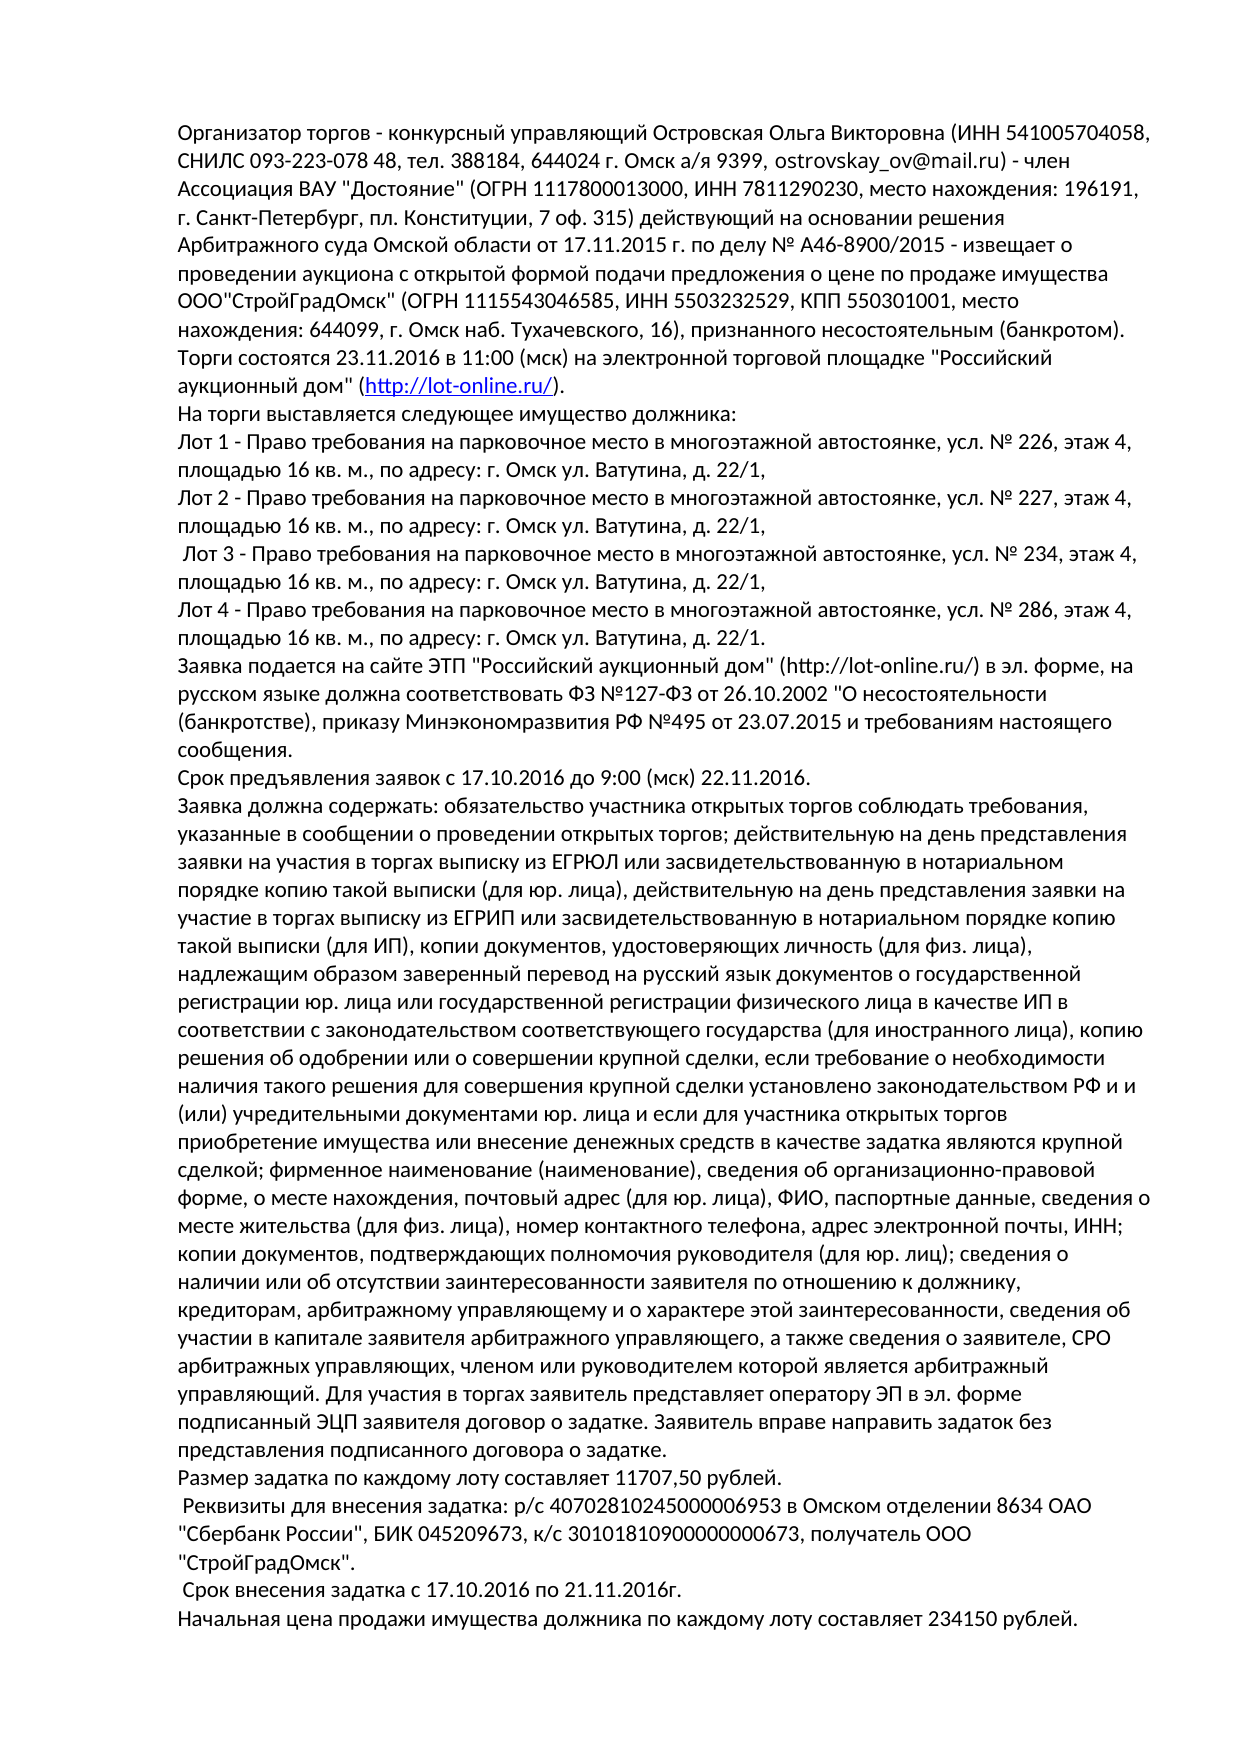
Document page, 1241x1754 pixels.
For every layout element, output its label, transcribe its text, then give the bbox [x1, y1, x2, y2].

text Размер задатка по каждому лоту составляет 11707,50 рублей. [177, 1463, 1152, 1492]
text Заявка должна содержать: обязательство участника открытых торгов соблюдать требования, указанные в сообщении о проведении открытых торгов; действительную на день представления заявки на участия в торгах выписку из ЕГРЮЛ или засвидетельствованную в нотариальном порядке копию такой выписки (для юр. лица), действительную на день представления заявки на участие в торгах выписку из ЕГРИП или засвидетельствованную в нотариальном порядке копию такой выписки (для ИП), копии документов, удостоверяющих личность (для физ. лица), надлежащим образом заверенный перевод на русский язык документов о государственной регистрации юр. лица или государственной регистрации физического лица в качестве ИП в соответствии с законодательством соответствующего государства (для иностранного лица), копию решения об одобрении или о совершении крупной сделки, если требование о необходимости наличия такого решения для совершения крупной сделки установлено законодательством РФ и и (или) учредительными документами юр. лица и если для участника открытых торгов приобретение имущества или внесение денежных средств в качестве задатка являются крупной сделкой; фирменное наименование (наименование), сведения об организационно-правовой форме, о месте нахождения, почтовый адрес (для юр. лица), ФИО, паспортные данные, сведения о месте жительства (для физ. лица), номер контактного телефона, адрес электронной почты, ИНН; копии документов, подтверждающих полномочия руководителя (для юр. лиц); сведения о наличии или об отсутствии заинтересованности заявителя по отношению к должнику, кредиторам, арбитражному управляющему и о характере этой заинтересованности, сведения об участии в капитале заявителя арбитражного управляющего, а также сведения о заявителе, СРО арбитражных управляющих, членом или руководителем которой является арбитражный управляющий. Для участия в торгах заявитель представляет оператору ЭП в эл. форме подписанный ЭЦП заявителя договор о задатке. Заявитель вправе направить задаток без представления подписанного договора о задатке. [177, 791, 1152, 1463]
text Лот 4 - Право требования на парковочное место в многоэтажной автостоянке, усл. № 286, этаж 4, площадью 16 кв. м., по адресу: г. Омск ул. Ватутина, д. 22/1. [177, 595, 1152, 651]
text На торги выставляется следующее имущество должника: [177, 399, 1152, 427]
text Организатор торгов - конкурсный управляющий Островская Ольга Викторовна (ИНН 541005704058, СНИЛС 093-223-078 48, тел. 388184, 644024 г. Омск а/я 9399, ostrovskay_ov@mail.ru) - член Ассоциация ВАУ "Достояние" (ОГРН 1117800013000, ИНН 7811290230, место нахождения: 196191, г. Санкт-Петербург, пл. Конституции, 7 оф. 315) действующий на основании решения Арбитражного суда Омской области от 17.11.2015 г. по делу № А46-8900/2015 - извещает о проведении аукциона с открытой формой подачи предложения о цене по продаже имущества ООО"СтройГрадОмск" (ОГРН 1115543046585, ИНН 5503232529, КПП 550301001, место нахождения: 644099, г. Омск наб. Тухачевского, 16), признанного несостоятельным (банкротом). [177, 118, 1152, 343]
text Торги состоятся 23.11.2016 в 11:00 (мск) на электронной торговой площадке "Российский аукционный дом" (http://lot-online.ru/). [177, 343, 1152, 399]
text Начальная цена продажи имущества должника по каждому лоту составляет 234150 рублей. [177, 1604, 1152, 1632]
text Лот 3 - Право требования на парковочное место в многоэтажной автостоянке, усл. № 234, этаж 4, площадью 16 кв. м., по адресу: г. Омск ул. Ватутина, д. 22/1, [177, 539, 1152, 595]
text Срок предъявления заявок с 17.10.2016 до 9:00 (мск) 22.11.2016. [177, 763, 1152, 791]
text Реквизиты для внесения задатка: р/с 40702810245000006953 в Омском отделении 8634 ОАО "Сбербанк России", БИК 045209673, к/с 30101810900000000673, получатель ООО "СтройГрадОмск". [177, 1492, 1152, 1576]
text Лот 1 - Право требования на парковочное место в многоэтажной автостоянке, усл. № 226, этаж 4, площадью 16 кв. м., по адресу: г. Омск ул. Ватутина, д. 22/1, [177, 427, 1152, 483]
text Срок внесения задатка с 17.10.2016 по 21.11.2016г. [177, 1576, 1152, 1604]
text Заявка подается на сайте ЭТП "Российский аукционный дом" (http://lot-online.ru/) в эл. форме, на русском языке должна соответствовать ФЗ №127-ФЗ от 26.10.2002 "О несостоятельности (банкротстве), приказу Минэкономразвития РФ №495 от 23.07.2015 и требованиям настоящего сообщения. [177, 651, 1152, 763]
text Лот 2 - Право требования на парковочное место в многоэтажной автостоянке, усл. № 227, этаж 4, площадью 16 кв. м., по адресу: г. Омск ул. Ватутина, д. 22/1, [177, 483, 1152, 539]
